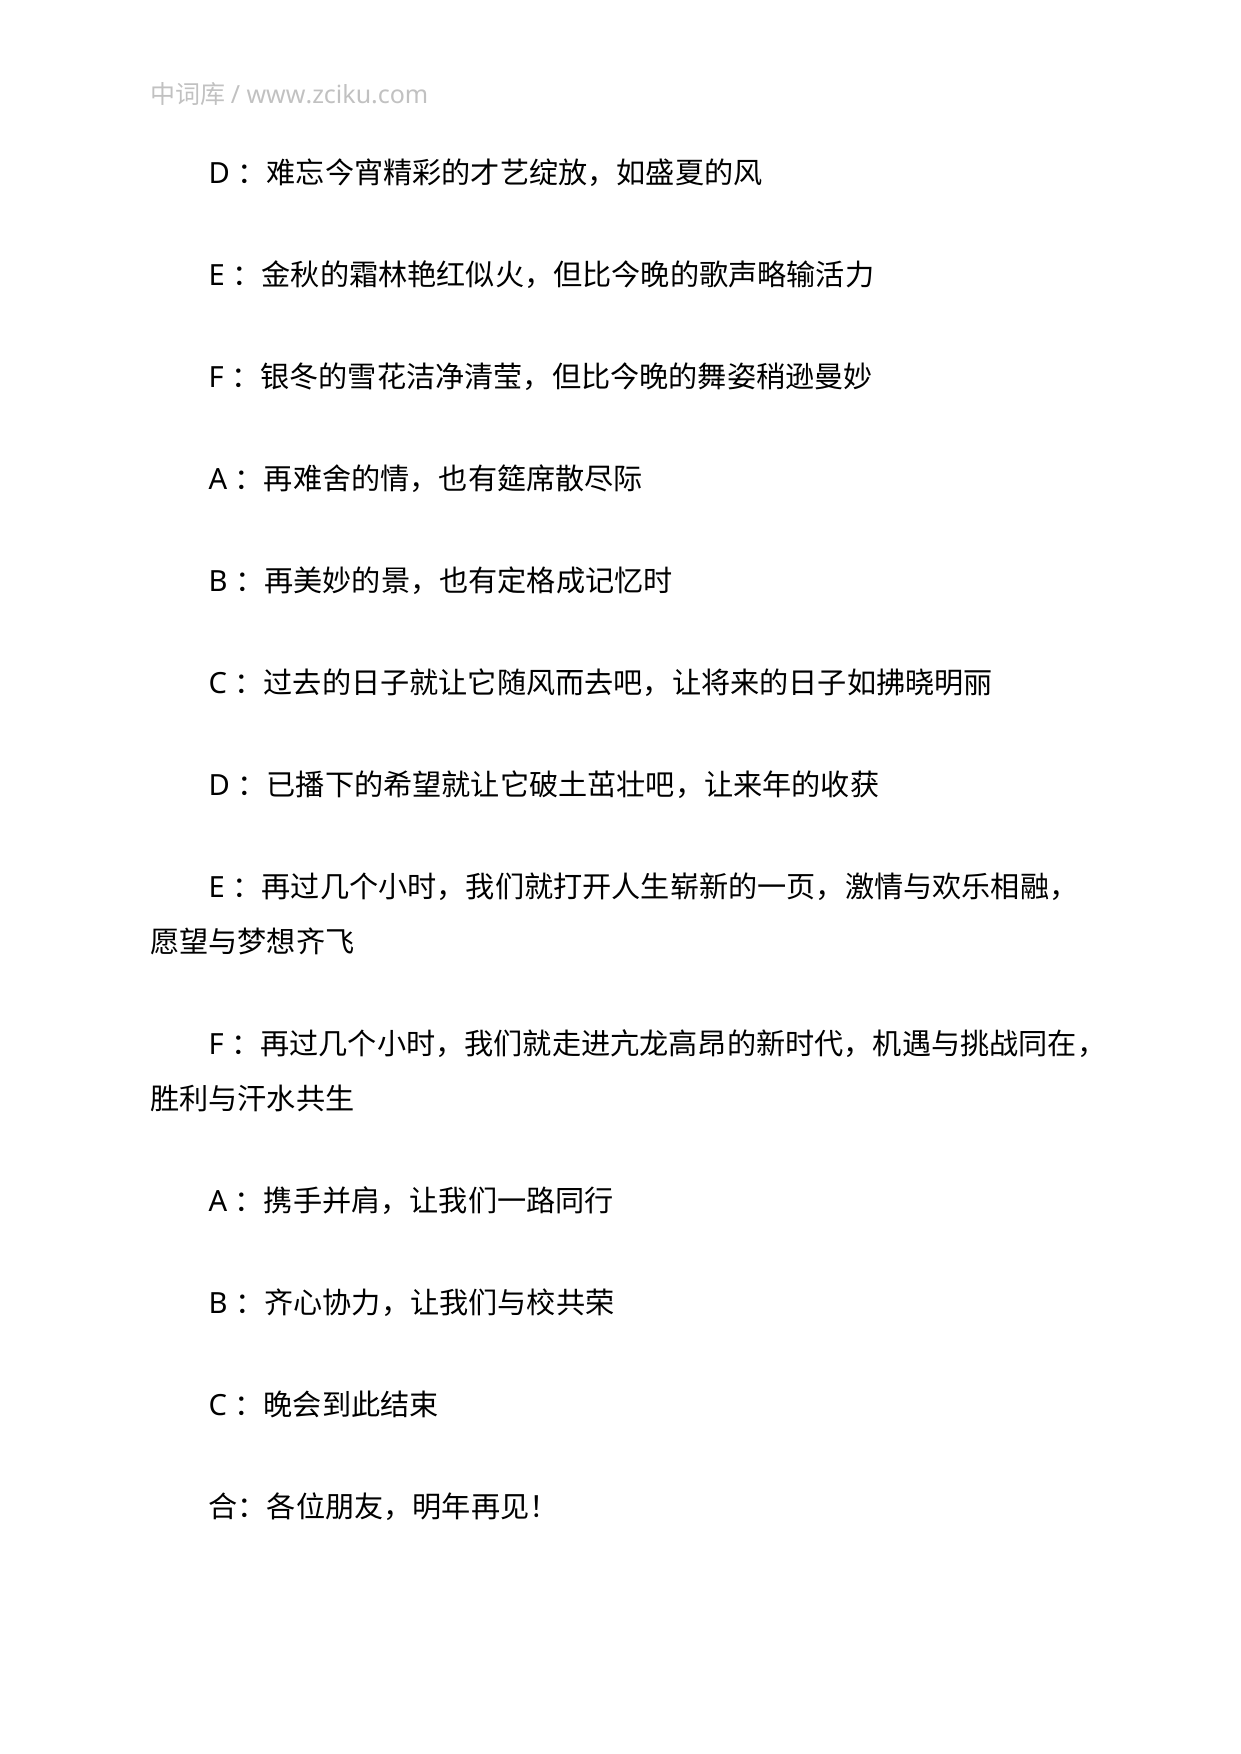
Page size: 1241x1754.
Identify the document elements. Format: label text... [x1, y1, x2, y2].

text B ：齐心协力，让我们与校共荣 [150, 1279, 1090, 1322]
text A ：再难舍的情，也有筵席散尽际 [150, 456, 1090, 498]
text A ：携手并肩，让我们一路同行 [150, 1177, 1090, 1220]
text B ：再美妙的景，也有定格成记忆时 [150, 558, 1090, 600]
text E ：金秋的霜林艳红似火，但比今晚的歌声略输活力 [150, 252, 1090, 294]
text D ：难忘今宵精彩的才艺绽放，如盛夏的风 [150, 150, 1090, 192]
text D ：已播下的希望就让它破土茁壮吧，让来年的收获 [150, 762, 1090, 804]
text E ：再过几个小时，我们就打开人生崭新的一页，激情与欢乐相融，愿望与梦想齐飞 [150, 864, 1090, 961]
text C ：晚会到此结束 [150, 1381, 1090, 1424]
text F ：再过几个小时，我们就走进亢龙高昂的新时代，机遇与挑战同在，胜利与汗水共生 [150, 1021, 1090, 1118]
text C ：过去的日子就让它随风而去吧，让将来的日子如拂晓明丽 [150, 660, 1090, 702]
text 合：各位朋友，明年再见！ [150, 1483, 1090, 1526]
text F ：银冬的雪花洁净清莹，但比今晚的舞姿稍逊曼妙 [150, 354, 1090, 396]
